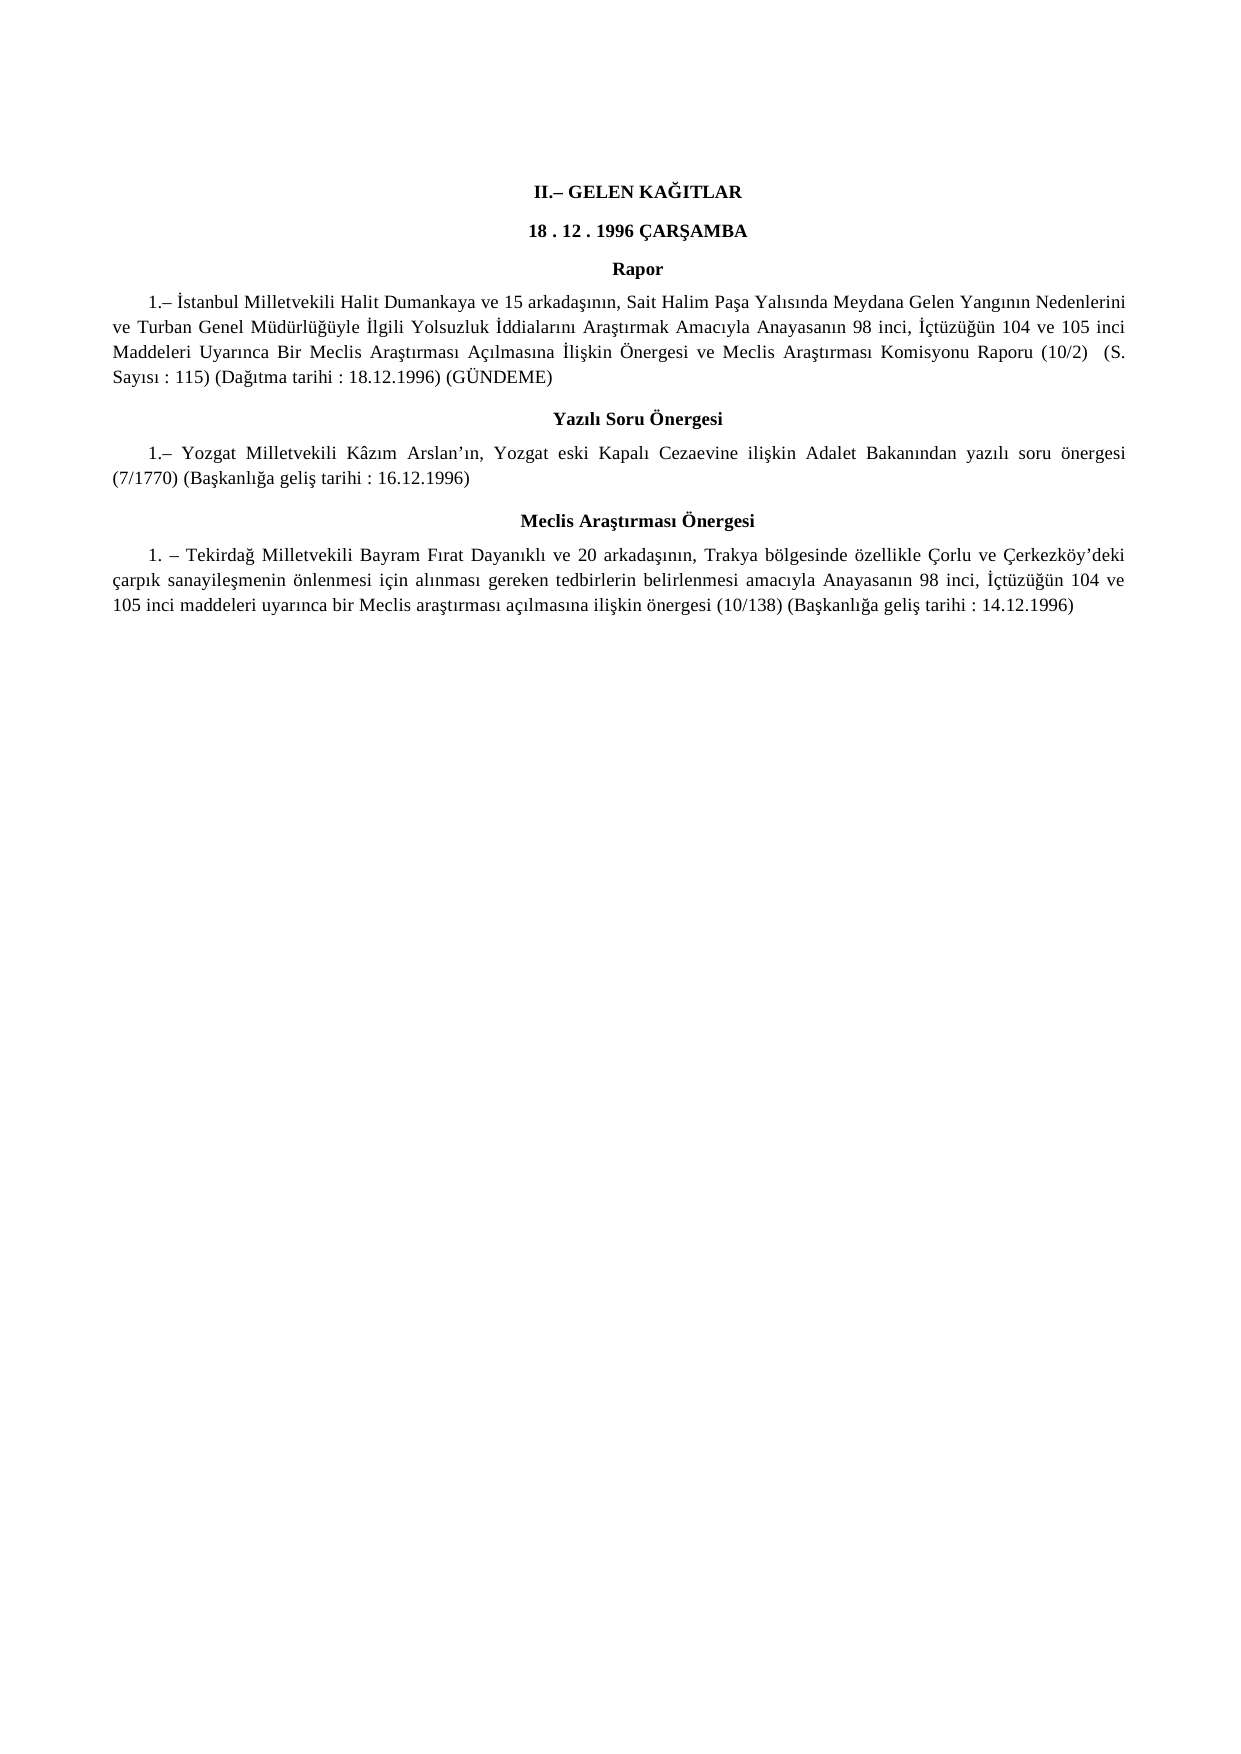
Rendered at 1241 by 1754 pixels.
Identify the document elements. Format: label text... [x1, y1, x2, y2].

text Yazılı Soru Önergesi [112, 394, 1128, 433]
text II.– GELEN KAĞITLAR [112, 178, 1128, 203]
text Meclis Araştırması Önergesi [112, 495, 1128, 535]
text 1. – Tekirdağ Milletvekili Bayram Fırat Dayanıklı ve 20 arkadaşının, Trakya bölgesinde özellikle Çorlu ve Çerkezköy’deki çarpık sanayileşmenin önlenmesi için alınması gereken tedbirlerin belirlenmesi amacıyla Anayasanın 98 inci, İçtüzüğün 104 ve 105 inci maddeleri uyarınca bir Meclis araştırması açılmasına ilişkin önergesi (10/138) (Başkanlığa geliş tarihi : 14.12.1996) [112, 541, 1128, 616]
text 1.– Yozgat Milletvekili Kâzım Arslan’ın, Yozgat eski Kapalı Cezaevine ilişkin Adalet Bakanından yazılı soru önergesi (7/1770) (Başkanlığa geliş tarihi : 16.12.1996) [112, 439, 1128, 489]
text Rapor [112, 251, 1128, 282]
text 1.– İstanbul Milletvekili Halit Dumankaya ve 15 arkadaşının, Sait Halim Paşa Yalısında Meydana Gelen Yangının Nedenlerini ve Turban Genel Müdürlüğüyle İlgili Yolsuzluk İddialarını Araştırmak Amacıyla Anayasanın 98 inci, İçtüzüğün 104 ve 105 inci Maddeleri Uyarınca Bir Meclis Araştırması Açılmasına İlişkin Önergesi ve Meclis Araştırması Komisyonu Raporu (10/2) (S. Sayısı : 115) (Dağıtma tarihi : 18.12.1996) (GÜNDEME) [112, 288, 1128, 388]
text 18 . 12 . 1996 ÇARŞAMBA [112, 209, 1128, 245]
